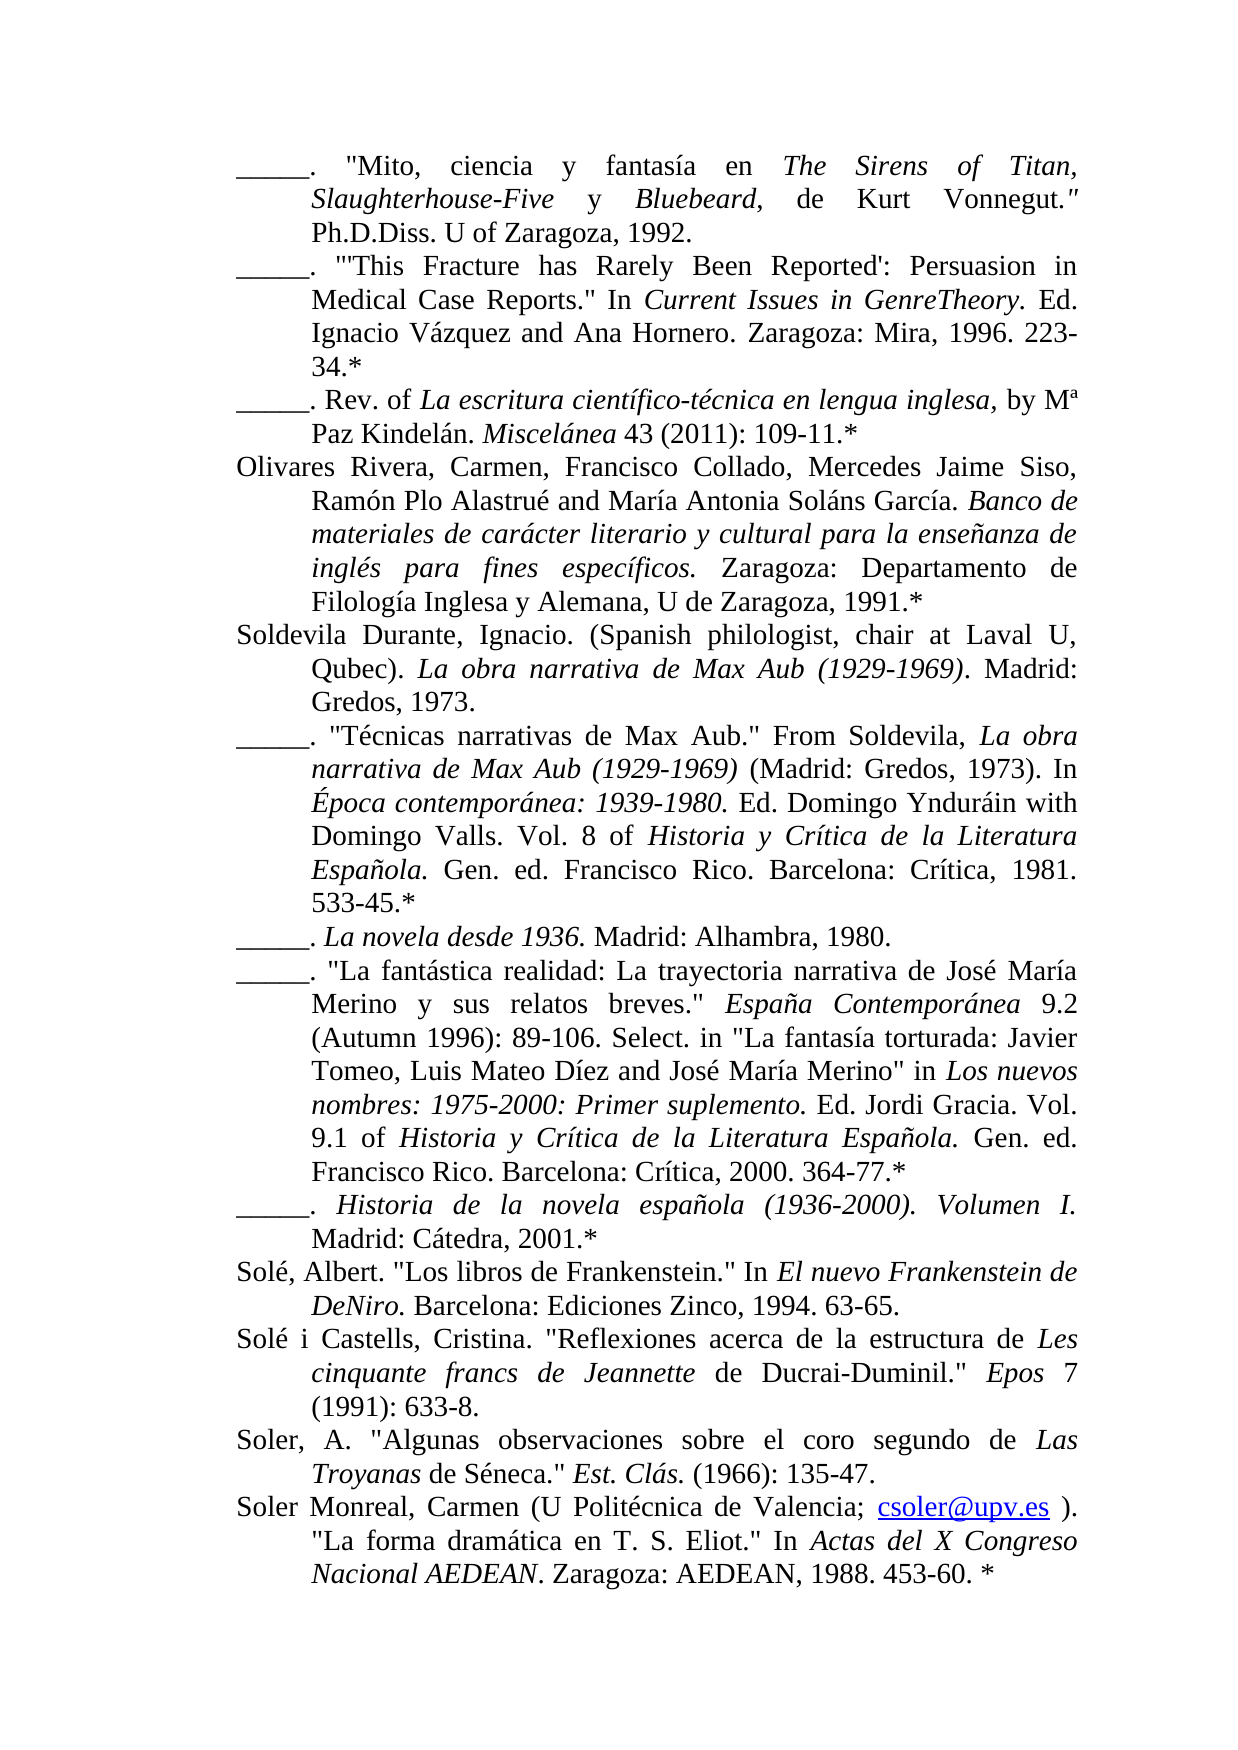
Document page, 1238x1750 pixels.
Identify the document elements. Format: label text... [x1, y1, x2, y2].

text _____. Rev. of La escritura científico-técnica en lengua inglesa, by Mª Paz Kindelán. Miscelánea 43 (2011): 109-11.* [236, 382, 1078, 449]
text _____. "La fantástica realidad: La trayectoria narrativa de José María Merino y sus relatos breves." España Contemporánea 9.2 (Autumn 1996): 89-106. Select. in "La fantasía torturada: Javier Tomeo, Luis Mateo Díez and José María Merino" in Los nuevos nombres: 1975-2000: Primer suplemento. Ed. Jordi Gracia. Vol. 9.1 of Historia y Crítica de la Literatura Española. Gen. ed. Francisco Rico. Barcelona: Crítica, 2000. 364-77.* [236, 953, 1078, 1187]
text Solé i Castells, Cristina. "Reflexiones acerca de la estructura de Les cinquante francs de Jeannette de Ducrai-Duminil." Epos 7 (1991): 633-8. [236, 1322, 1078, 1422]
text Soldevila Durante, Ignacio. (Spanish philologist, chair at Laval U, Qubec). La obra narrativa de Max Aub (1929-1969). Madrid: Gredos, 1973. [236, 617, 1078, 718]
text Solé, Albert. "Los libros de Frankenstein." In El nuevo Frankenstein de DeNiro. Barcelona: Ediciones Zinco, 1994. 63-65. [236, 1254, 1078, 1322]
text _____. Historia de la novela española (1936-2000). Volumen I. Madrid: Cátedra, 2001.* [236, 1187, 1078, 1254]
text _____. "Técnicas narrativas de Max Aub." From Soldevila, La obra narrativa de Max Aub (1929-1969) (Madrid: Gredos, 1973). In Época contemporánea: 1939-1980. Ed. Domingo Ynduráin with Domingo Valls. Vol. 8 of Historia y Crítica de la Literatura Española. Gen. ed. Francisco Rico. Barcelona: Crítica, 1981. 533-45.* [236, 718, 1078, 919]
text Soler, A. "Algunas observaciones sobre el coro segundo de Las Troyanas de Séneca." Est. Clás. (1966): 135-47. [236, 1422, 1078, 1489]
text _____. "Mito, ciencia y fantasía en The Sirens of Titan, Slaughterhouse-Five y Bluebeard, de Kurt Vonnegut." Ph.D.Diss. U of Zaragoza, 1992. [236, 148, 1078, 248]
text Olivares Rivera, Carmen, Francisco Collado, Mercedes Jaime Siso, Ramón Plo Alastrué and María Antonia Soláns García. Banco de materiales de carácter literario y cultural para la enseñanza de inglés para fines específicos. Zaragoza: Departamento de Filología Inglesa y Alemana, U de Zaragoza, 1991.* [236, 449, 1078, 617]
text _____. La novela desde 1936. Madrid: Alhambra, 1980. [236, 919, 1078, 953]
text Soler Monreal, Carmen (U Politécnica de Valencia; csoler@upv.es ). "La forma dramática en T. S. Eliot." In Actas del X Congreso Nacional AEDEAN. Zaragoza: AEDEAN, 1988. 453-60. * [236, 1489, 1078, 1590]
text _____. "'This Fracture has Rarely Been Reported': Persuasion in Medical Case Reports." In Current Issues in GenreTheory. Ed. Ignacio Vázquez and Ana Hornero. Zaragoza: Mira, 1996. 223-34.* [236, 248, 1078, 382]
